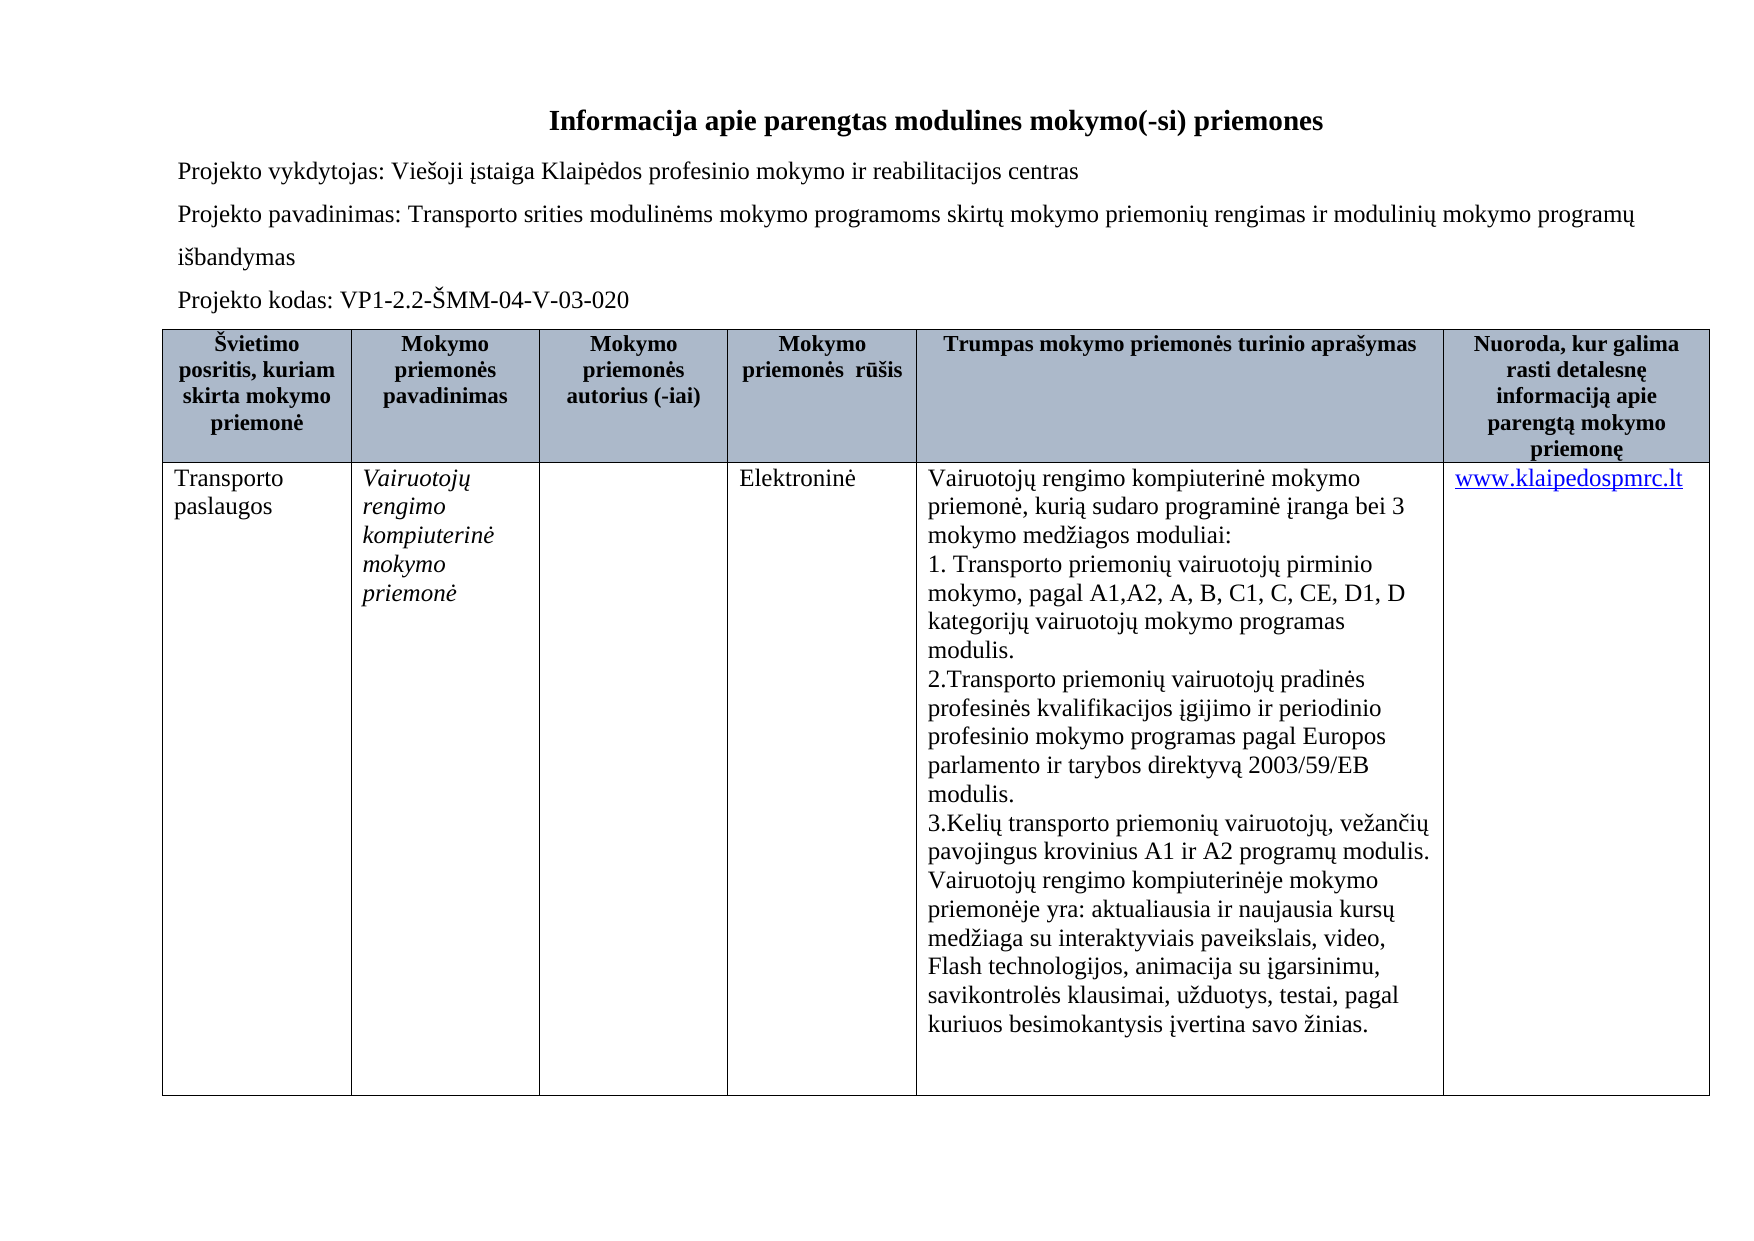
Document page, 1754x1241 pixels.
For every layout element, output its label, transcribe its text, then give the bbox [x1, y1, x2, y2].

table_cell Elektroninė [728, 463, 916, 1095]
table_header Švietimo posritis, kuriam skirta mokymo priemonė [163, 330, 351, 462]
text Informacija apie parengtas modulines mokymo(-si) priemones [177, 103, 1695, 137]
table_cell Vairuotojų rengimo kompiuterinė mokymo priemonė [352, 463, 539, 1095]
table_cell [163, 463, 351, 1095]
table_cell Vairuotojų rengimo kompiuterinė mokymo priemonė, kurią sudaro programinė įranga bei 3 mokymo medžiagos moduliai: 1. Transporto priemonių vairuotojų pirminio mokymo, pagal A1,A2, A, B, C1, C, CE, D1, D kategorijų vairuotojų mokymo programas modulis. 2.Transporto priemonių vairuotojų pradinės profesinės kvalifikacijos įgijimo ir periodinio profesinio mokymo programas pagal Europos parlamento ir tarybos direktyvą 2003/59/EB modulis. 3.Kelių transporto priemonių vairuotojų, vežančių pavojingus krovinius A1 ir A2 programų modulis. Vairuotojų rengimo kompiuterinėje mokymo priemonėje yra: aktualiausia ir naujausia kursų medžiaga su interaktyviais paveikslais, video, Flash technologijos, animacija su įgarsinimu, savikontrolės klausimai, užduotys, testai, pagal kuriuos besimokantysis įvertina savo žinias. [917, 463, 1443, 1095]
table_header Nuoroda, kur galima rasti detalesnę informaciją apie parengtą mokymo priemonę [1444, 330, 1709, 462]
table_header Mokymo priemonės pavadinimas [352, 330, 539, 462]
text Projekto kodas: VP1-2.2-ŠMM-04-V-03-020 [177, 286, 1695, 314]
table_cell [540, 463, 727, 1095]
text Projekto vykdytojas: Viešoji įstaiga Klaipėdos profesinio mokymo ir reabilitacijos centras [177, 156, 1695, 185]
table_cell www.klaipedospmrc.lt [1444, 463, 1709, 1095]
table_header Trumpas mokymo priemonės turinio aprašymas [917, 330, 1443, 462]
text Projekto pavadinimas: Transporto srities modulinėms mokymo programoms skirtų mokymo priemonių rengimas ir modulinių mokymo programų išbandymas [177, 199, 1695, 271]
table_header Mokymo priemonės rūšis [728, 330, 916, 462]
table_header Mokymo priemonės autorius (-iai) [540, 330, 727, 462]
